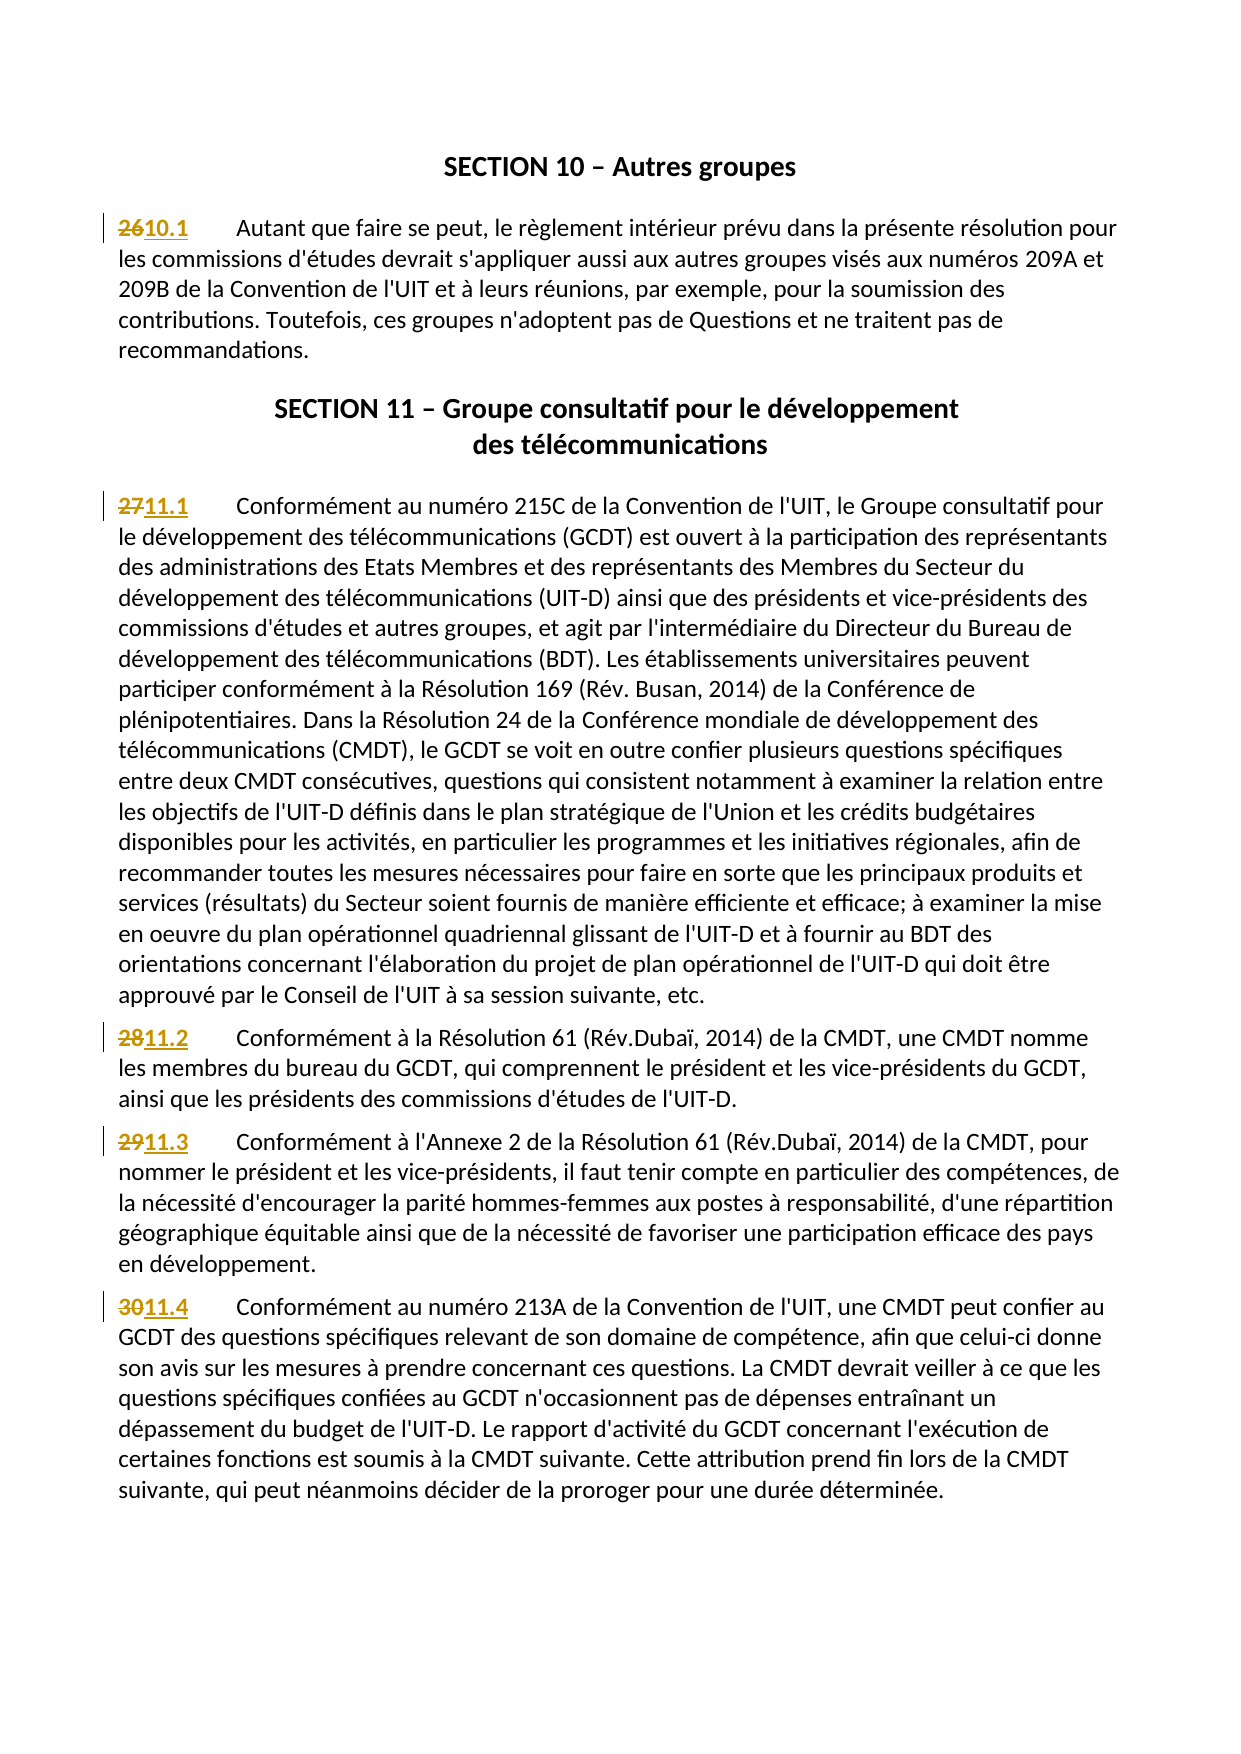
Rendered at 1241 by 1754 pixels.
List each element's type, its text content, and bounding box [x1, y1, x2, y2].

title SECTION 10 – Autres groupes [118, 148, 1122, 183]
text Conformément au numéro 215C de la Convention de l'UIT, le Groupe consultatif pour le développement des télécommunications (GCDT) est ouvert à la participation des représentants des administrations des Etats Membres et des représentants des Membres du Secteur du développement des télécommunications (UIT-D) ainsi que des présidents et vice-présidents des commissions d'études et autres groupes, et agit par l'intermédiaire du Directeur du Bureau de développement des télécommunications (BDT). Les établissements universitaires peuvent participer conformément à la Résolution 169 (Rév. Busan, 2014) de la Conférence de plénipotentiaires. Dans la Résolution 24 de la Conférence mondiale de développement des télécommunications (CMDT), le GCDT se voit en outre confier plusieurs questions spécifiques entre deux CMDT consécutives, questions qui consistent notamment à examiner la relation entre les objectifs de l'UIT-D définis dans le plan stratégique de l'Union et les crédits budgétaires disponibles pour les activités, en particulier les programmes et les initiatives régionales, afin de recommander toutes les mesures nécessaires pour faire en sorte que les principaux produits et services (résultats) du Secteur soient fournis de manière efficiente et efficace; à examiner la mise en oeuvre du plan opérationnel quadriennal glissant de l'UIT-D et à fournir au BDT des orientations concernant l'élaboration du projet de plan opérationnel de l'UIT-D qui doit être approuvé par le Conseil de l'UIT à sa session suivante, etc. [118, 491, 1122, 1009]
text Conformément à l'Annexe 2 de la Résolution 61 (Rév.Dubaï, 2014) de la CMDT, pour nommer le président et les vice-présidents, il faut tenir compte en particulier des compétences, de la nécessité d'encourager la parité hommes-femmes aux postes à responsabilité, d'une répartition géographique équitable ainsi que de la nécessité de favoriser une participation efficace des pays en développement. [118, 1126, 1122, 1278]
text Conformément au numéro 213A de la Convention de l'UIT, une CMDT peut confier au GCDT des questions spécifiques relevant de son domaine de compétence, afin que celui-ci donne son avis sur les mesures à prendre concernant ces questions. La CMDT devrait veiller à ce que les questions spécifiques confiées au GCDT n'occasionnent pas de dépenses entraînant un dépassement du budget de l'UIT-D. Le rapport d'activité du GCDT concernant l'exécution de certaines fonctions est soumis à la CMDT suivante. Cette attribution prend fin lors de la CMDT suivante, qui peut néanmoins décider de la proroger pour une durée déterminée. [118, 1291, 1122, 1505]
title SECTION 11 – Groupe consultatif pour le développement des télécommunications [118, 390, 1122, 461]
text Autant que faire se peut, le règlement intérieur prévu dans la présente résolution pour les commissions d'études devrait s'appliquer aussi aux autres groupes visés aux numéros 209A et 209B de la Convention de l'UIT et à leurs réunions, par exemple, pour la soumission des contributions. Toutefois, ces groupes n'adoptent pas de Questions et ne traitent pas de recommandations. [118, 212, 1122, 365]
text Conformément à la Résolution 61 (Rév.Dubaï, 2014) de la CMDT, une CMDT nomme les membres du bureau du GCDT, qui comprennent le président et les vice-présidents du GCDT, ainsi que les présidents des commissions d'études de l'UIT-D. [118, 1022, 1122, 1113]
